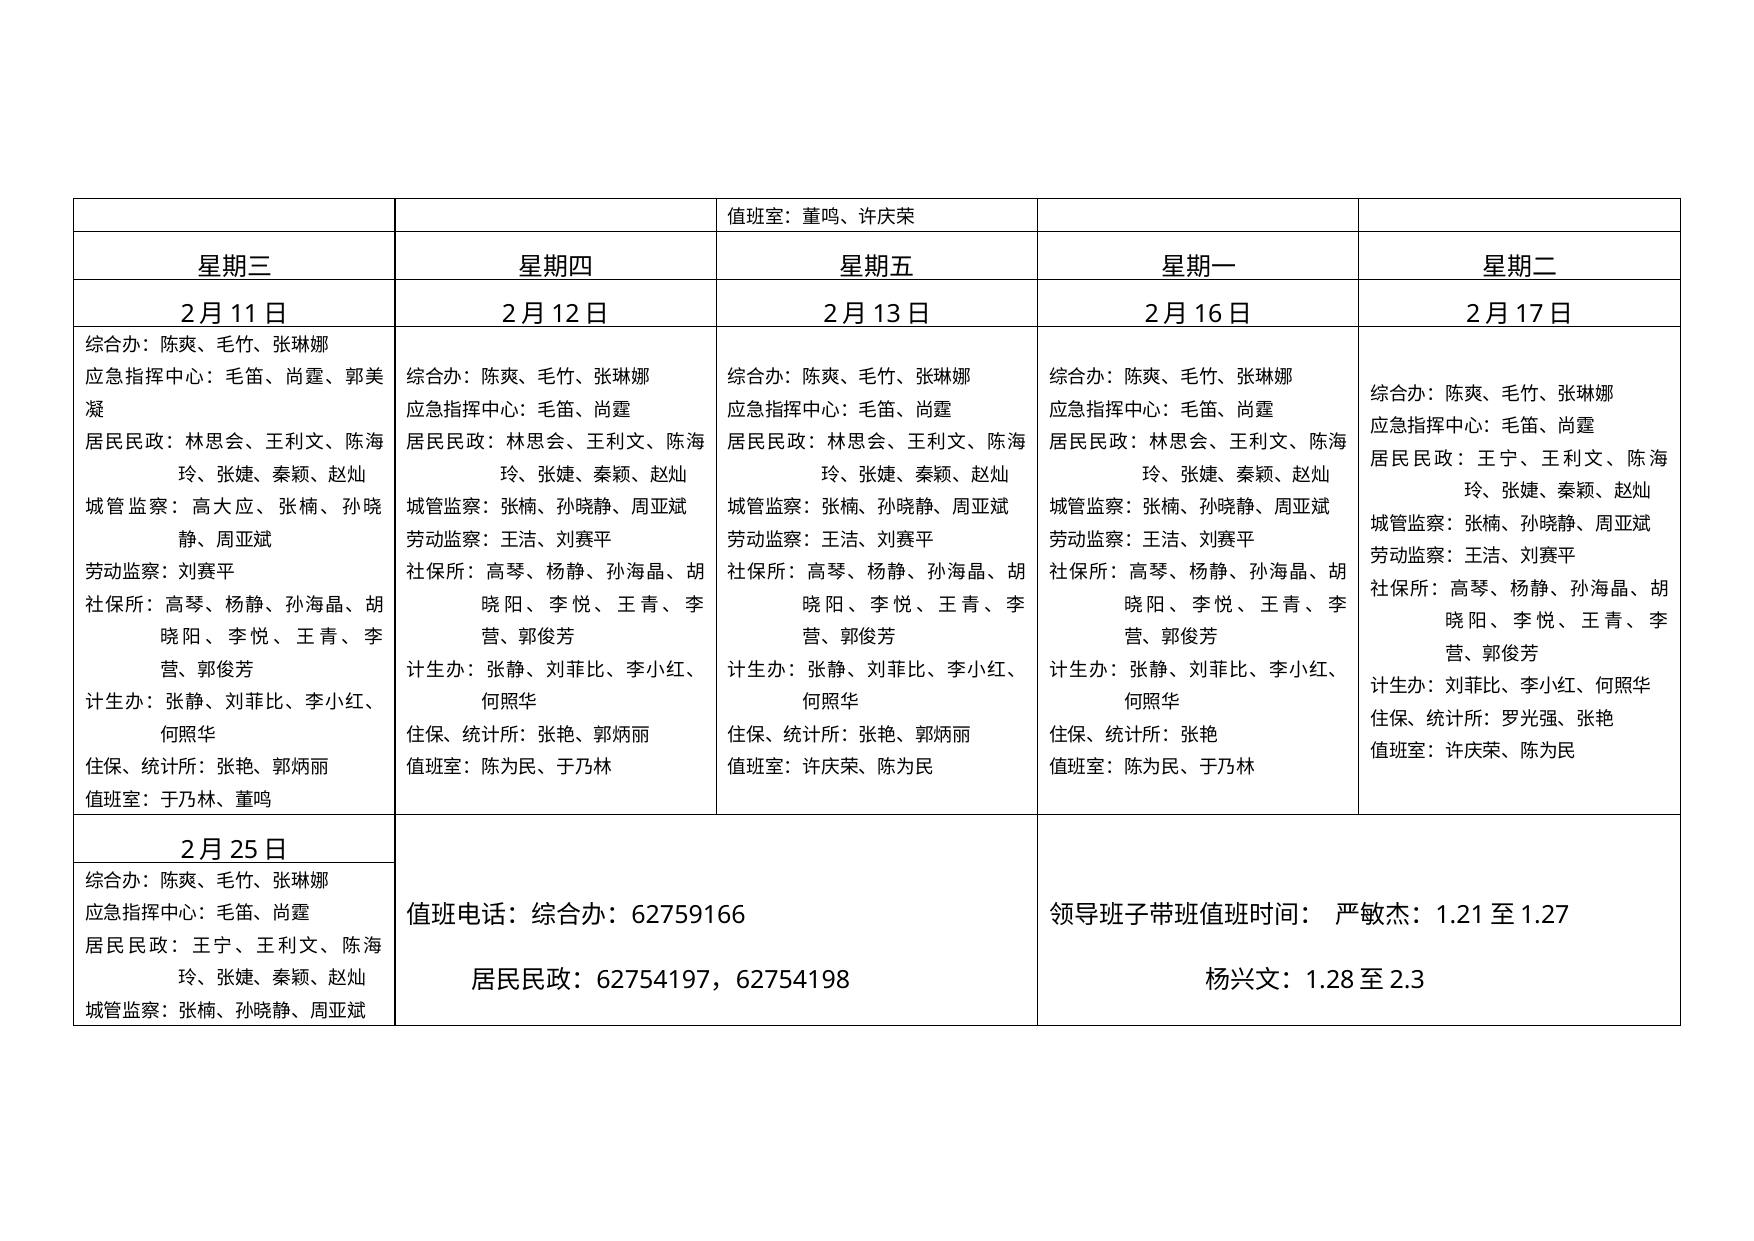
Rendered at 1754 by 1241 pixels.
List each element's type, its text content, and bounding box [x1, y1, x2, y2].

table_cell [396, 199, 716, 231]
table_cell 星期二 [1359, 232, 1680, 278]
table_cell 2月11日 [74, 280, 394, 326]
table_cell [1359, 199, 1680, 231]
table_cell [74, 199, 394, 231]
table_cell 星期一 [1038, 232, 1358, 278]
table_cell 领导班子带班值班时间： 严敏杰：1.21至1.27 杨兴文：1.28至2.3 李泊桥：2.4至2.10 修亚冬：2.11至2.17 李贡民：2.18至2.25 24小时值班电话： 62751338 [1038, 815, 1680, 1025]
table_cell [74, 863, 394, 1025]
table_cell 2月13日 [717, 280, 1037, 326]
table_cell 综合办：陈爽、毛竹、张琳娜 应急指挥中心：毛笛、尚霆、郭美凝 居民民政：林思会、王利文、陈海玲、张婕、秦颖、赵灿 城管监察：高大应、张楠、孙晓静、周亚斌 劳动监察：刘赛平 社保所：高琴、杨静、孙海晶、胡晓阳、李悦、王青、李营、郭俊芳 计生办：张静、刘菲比、李小红、何照华 住保、统计所：张艳、郭炳丽 值班室：于乃林、董鸣 [74, 327, 394, 814]
table_cell 2月17日 [1359, 280, 1680, 326]
table_cell 2月25日 [74, 815, 394, 862]
table_cell 综合办：陈爽、毛竹、张琳娜 应急指挥中心：毛笛、尚霆 居民民政：林思会、王利文、陈海玲、张婕、秦颖、赵灿 城管监察：张楠、孙晓静、周亚斌 劳动监察：王洁、刘赛平 社保所：高琴、杨静、孙海晶、胡晓阳、李悦、王青、李营、郭俊芳 计生办：张静、刘菲比、李小红、何照华 住保、统计所：张艳、郭炳丽 值班室：许庆荣、陈为民 [717, 327, 1037, 814]
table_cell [1038, 199, 1358, 231]
table_cell 星期四 [396, 232, 716, 278]
table_cell 值班电话：综合办：62759166 居民民政：62754197，62754198 城管监察：62754196， 劳动监察：62758102，62758390 社保所：62751297 计生办：62753731 住保、统计所：62757370 值班时间：上午9:00-12:00，下午1:00-5:00 [396, 815, 1037, 1025]
table_cell 2月16日 [1038, 280, 1358, 326]
table_cell 综合办：陈爽、毛竹、张琳娜 应急指挥中心：毛笛、尚霆 居民民政：林思会、王利文、陈海玲、张婕、秦颖、赵灿 城管监察：张楠、孙晓静、周亚斌 劳动监察：王洁、刘赛平 社保所：高琴、杨静、孙海晶、胡晓阳、李悦、王青、李营、郭俊芳 计生办：张静、刘菲比、李小红、何照华 住保、统计所：张艳、郭炳丽 值班室：陈为民、于乃林 [396, 327, 716, 814]
table_cell 星期三 [74, 232, 394, 278]
table_cell 综合办：陈爽、毛竹、张琳娜 应急指挥中心：毛笛、尚霆 居民民政：王宁、王利文、陈海玲、张婕、秦颖、赵灿 城管监察：张楠、孙晓静、周亚斌 劳动监察：王洁、刘赛平 社保所：高琴、杨静、孙海晶、胡晓阳、李悦、王青、李营、郭俊芳 计生办：刘菲比、李小红、何照华 住保、统计所：罗光强、张艳 值班室：许庆荣、陈为民 [1359, 327, 1680, 814]
table_cell 综合办：陈爽、毛竹、张琳娜 应急指挥中心：毛笛、尚霆 居民民政：林思会、王利文、陈海玲、张婕、秦颖、赵灿 城管监察：张楠、孙晓静、周亚斌 劳动监察：王洁、刘赛平 社保所：高琴、杨静、孙海晶、胡晓阳、李悦、王青、李营、郭俊芳 计生办：张静、刘菲比、李小红、何照华 住保、统计所：张艳 值班室：陈为民、于乃林 [1038, 327, 1358, 814]
table_cell 星期五 [717, 232, 1037, 278]
table_cell 2月12日 [396, 280, 716, 326]
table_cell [717, 199, 1037, 231]
